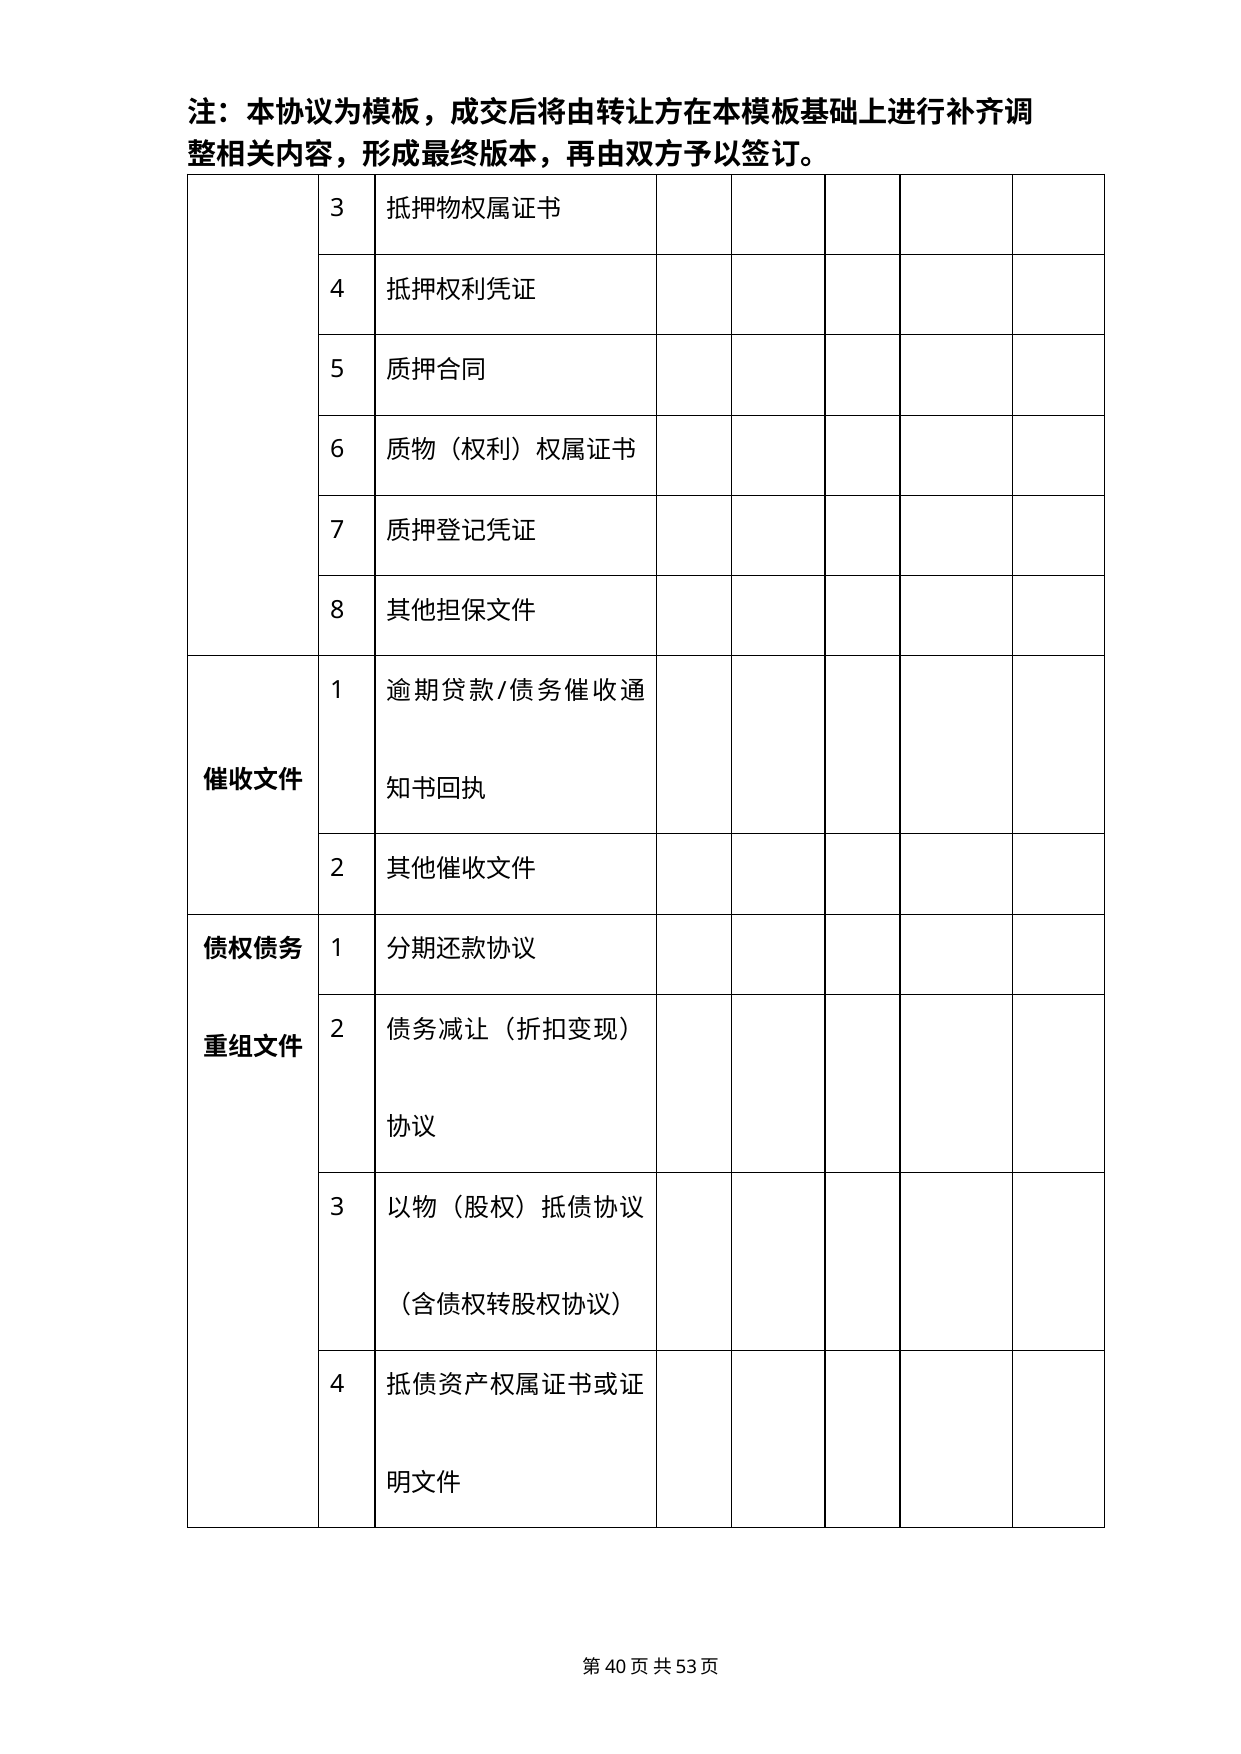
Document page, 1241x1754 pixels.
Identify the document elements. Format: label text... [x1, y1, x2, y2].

table_cell [901, 496, 1012, 575]
table_cell [732, 1351, 824, 1527]
table_cell [826, 496, 899, 575]
table_cell [1013, 576, 1104, 655]
table_cell [826, 915, 899, 994]
table_cell [901, 656, 1012, 833]
table_cell [1013, 656, 1104, 833]
table_cell [826, 1351, 899, 1527]
table_cell [657, 1173, 731, 1349]
table_cell 抵债资产权属证书或证明文件 [376, 1351, 656, 1527]
table_cell [732, 335, 824, 414]
table_cell [657, 175, 731, 254]
table_cell [657, 255, 731, 334]
table_cell [732, 995, 824, 1172]
table_cell 4 [319, 255, 374, 334]
table_cell 质物（权利）权属证书 [376, 416, 656, 495]
table_cell [732, 1173, 824, 1349]
table_cell [901, 416, 1012, 495]
table_cell [1013, 1351, 1104, 1527]
table_cell 分期还款协议 [376, 915, 656, 994]
table_cell 债权债务重组文件 [188, 915, 318, 1527]
table_cell 其他催收文件 [376, 834, 656, 913]
table_cell 6 [319, 416, 374, 495]
table_cell 以物（股权）抵债协议（含债权转股权协议） [376, 1173, 656, 1349]
table_cell [1013, 995, 1104, 1172]
table_cell [732, 915, 824, 994]
table_cell [826, 416, 899, 495]
table_cell [732, 175, 824, 254]
table_cell 7 [319, 496, 374, 575]
table_cell [657, 995, 731, 1172]
table_cell [1013, 496, 1104, 575]
table_cell [826, 995, 899, 1172]
table_cell 抵押物权属证书 [376, 175, 656, 254]
table_cell 质押登记凭证 [376, 496, 656, 575]
table_cell [1013, 335, 1104, 414]
table_cell 质押合同 [376, 335, 656, 414]
table_cell [657, 496, 731, 575]
table_cell [1013, 175, 1104, 254]
table_cell [901, 576, 1012, 655]
table_cell 2 [319, 834, 374, 913]
table_cell [901, 834, 1012, 913]
table_cell [826, 576, 899, 655]
table_cell [1013, 416, 1104, 495]
table_cell [657, 576, 731, 655]
table_cell [901, 995, 1012, 1172]
table_cell [901, 1173, 1012, 1349]
table_cell 3 [319, 1173, 374, 1349]
table_cell [826, 175, 899, 254]
table_cell 1 [319, 915, 374, 994]
table_cell 其他担保文件 [376, 576, 656, 655]
table_cell [826, 1173, 899, 1349]
table_cell [1013, 255, 1104, 334]
table_cell [1013, 834, 1104, 913]
table_cell [732, 576, 824, 655]
table_cell 4 [319, 1351, 374, 1527]
table_cell 5 [319, 335, 374, 414]
table_cell [901, 335, 1012, 414]
table_cell 抵押权利凭证 [376, 255, 656, 334]
table_cell [901, 175, 1012, 254]
table_cell [826, 255, 899, 334]
table_cell [657, 1351, 731, 1527]
table_cell [657, 834, 731, 913]
table_cell [826, 335, 899, 414]
table_cell [1013, 1173, 1104, 1349]
table_cell 3 [319, 175, 374, 254]
table_cell [732, 656, 824, 833]
table_cell [732, 416, 824, 495]
table_cell [826, 834, 899, 913]
table_cell 催收文件 [188, 656, 318, 913]
table_cell 1 [319, 656, 374, 833]
table_cell 2 [319, 995, 374, 1172]
table_cell [826, 656, 899, 833]
table_cell [657, 656, 731, 833]
table_cell [657, 335, 731, 414]
table_cell [657, 416, 731, 495]
table_cell [732, 834, 824, 913]
table_cell [901, 255, 1012, 334]
table_cell [901, 1351, 1012, 1527]
table_cell [732, 496, 824, 575]
table_cell 8 [319, 576, 374, 655]
table_cell 逾期贷款/债务催收通知书回执 [376, 656, 656, 833]
table_cell [1013, 915, 1104, 994]
table_cell 债务减让（折扣变现）协议 [376, 995, 656, 1172]
table_cell [732, 255, 824, 334]
table_cell [657, 915, 731, 994]
table_cell [901, 915, 1012, 994]
